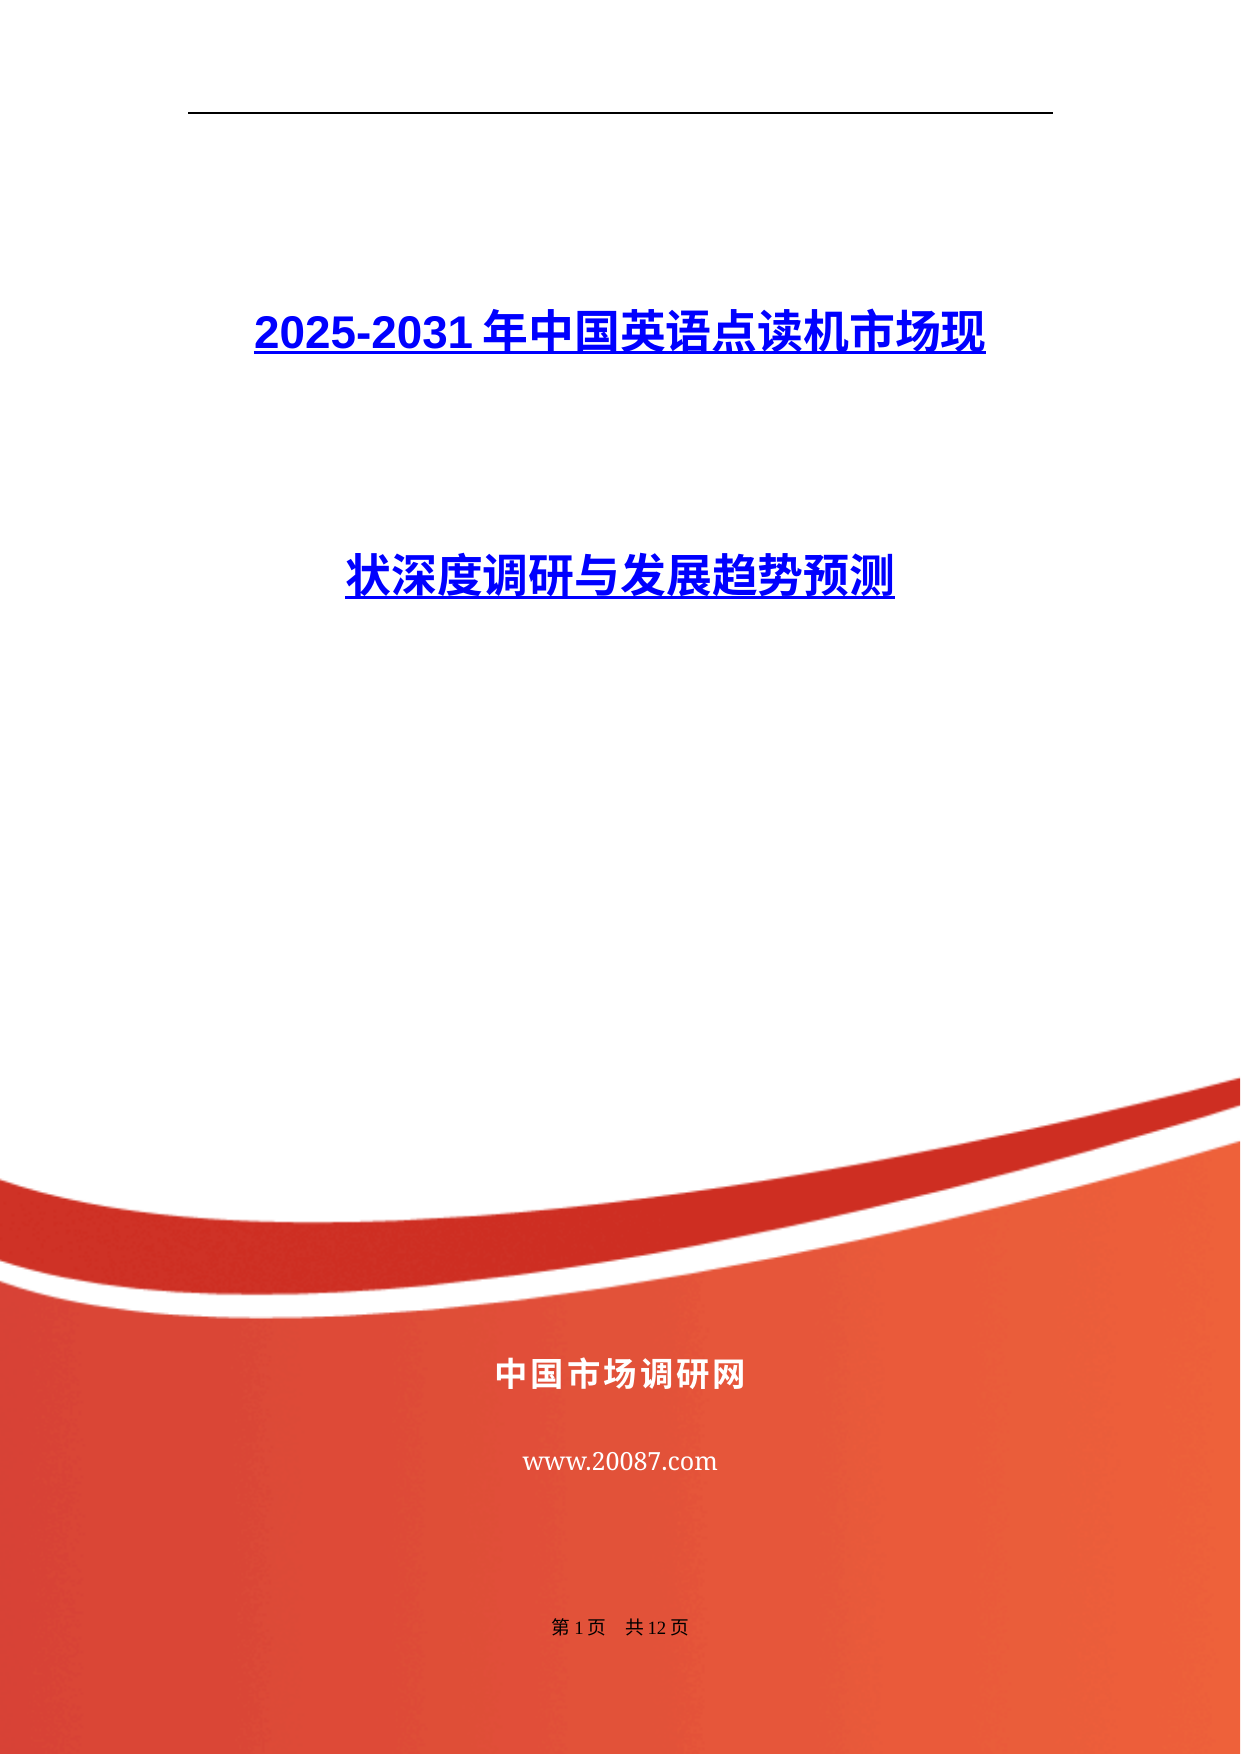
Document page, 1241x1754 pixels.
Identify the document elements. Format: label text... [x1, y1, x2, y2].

text www.20087.com [187, 1428, 1053, 1493]
table_header 2025-2031年中国英语点读机市场现状深度调研与发展趋势预测 [188, 207, 1053, 773]
subtitle 中国市场调研网 [187, 1339, 1053, 1404]
picture [0, 1006, 1241, 1754]
